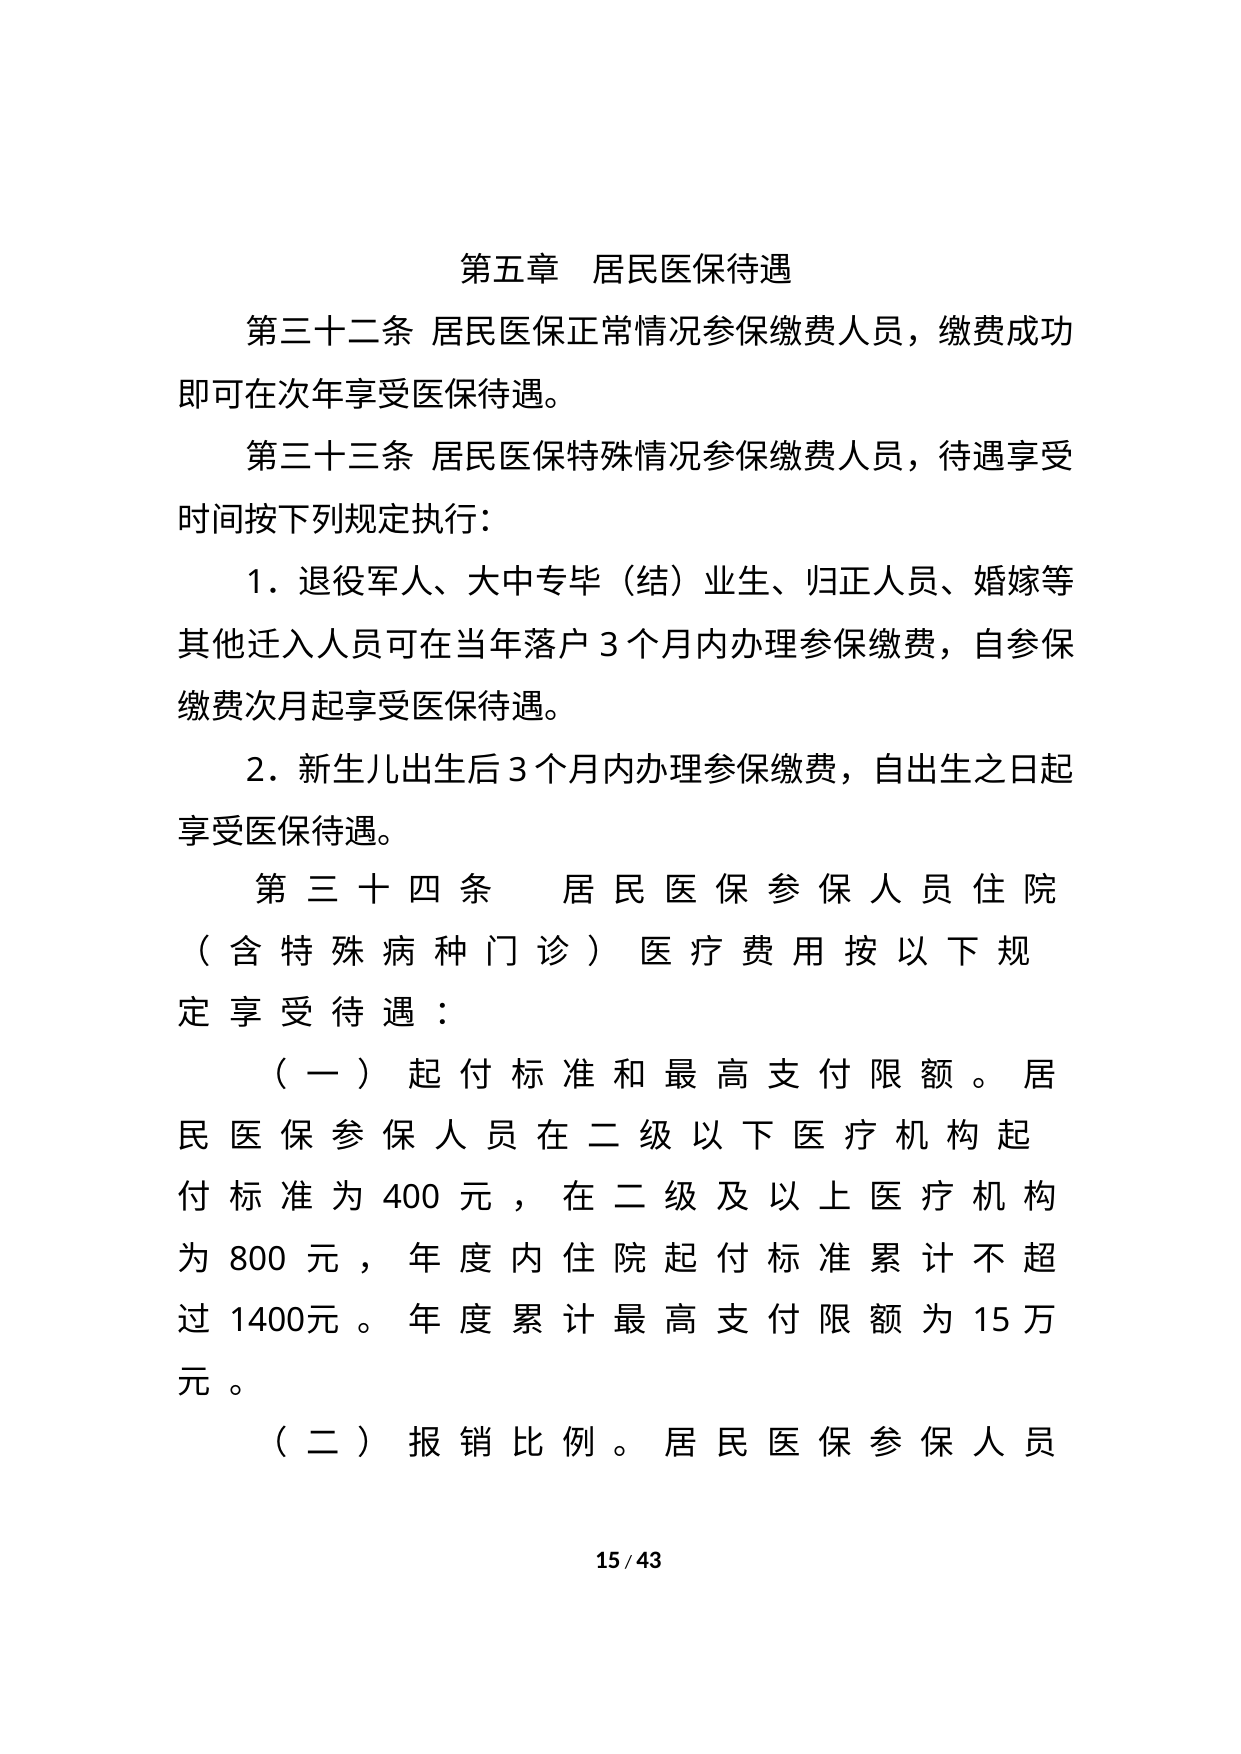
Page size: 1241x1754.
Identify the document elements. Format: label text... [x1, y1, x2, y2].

text 第三十三条 居民医保特殊情况参保缴费人员，待遇享受时间按下列规定执行： [178, 419, 1074, 544]
text 2．新生儿出生后3个月内办理参保缴费，自出生之日起享受医保待遇。 [178, 731, 1074, 856]
text 第五章 居民医保待遇 [178, 231, 1074, 294]
text （一）起付标准和最高支付限额。居民医保参保人员在二级以下医疗机构起付标准为400元，在二级及以上医疗机构为800元，年度内住院起付标准累计不超过1400元。年度累计最高支付限额为15万元。 [178, 1041, 1074, 1409]
text 1．退役军人、大中专毕（结）业生、归正人员、婚嫁等其他迁入人员可在当年落户3个月内办理参保缴费，自参保缴费次月起享受医保待遇。 [178, 544, 1074, 731]
text 第三十四条 居民医保参保人员住院（含特殊病种门诊）医疗费用按以下规定享受待遇： [178, 856, 1074, 1041]
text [178, 1409, 1074, 1471]
text 第三十二条 居民医保正常情况参保缴费人员，缴费成功即可在次年享受医保待遇。 [178, 294, 1074, 419]
